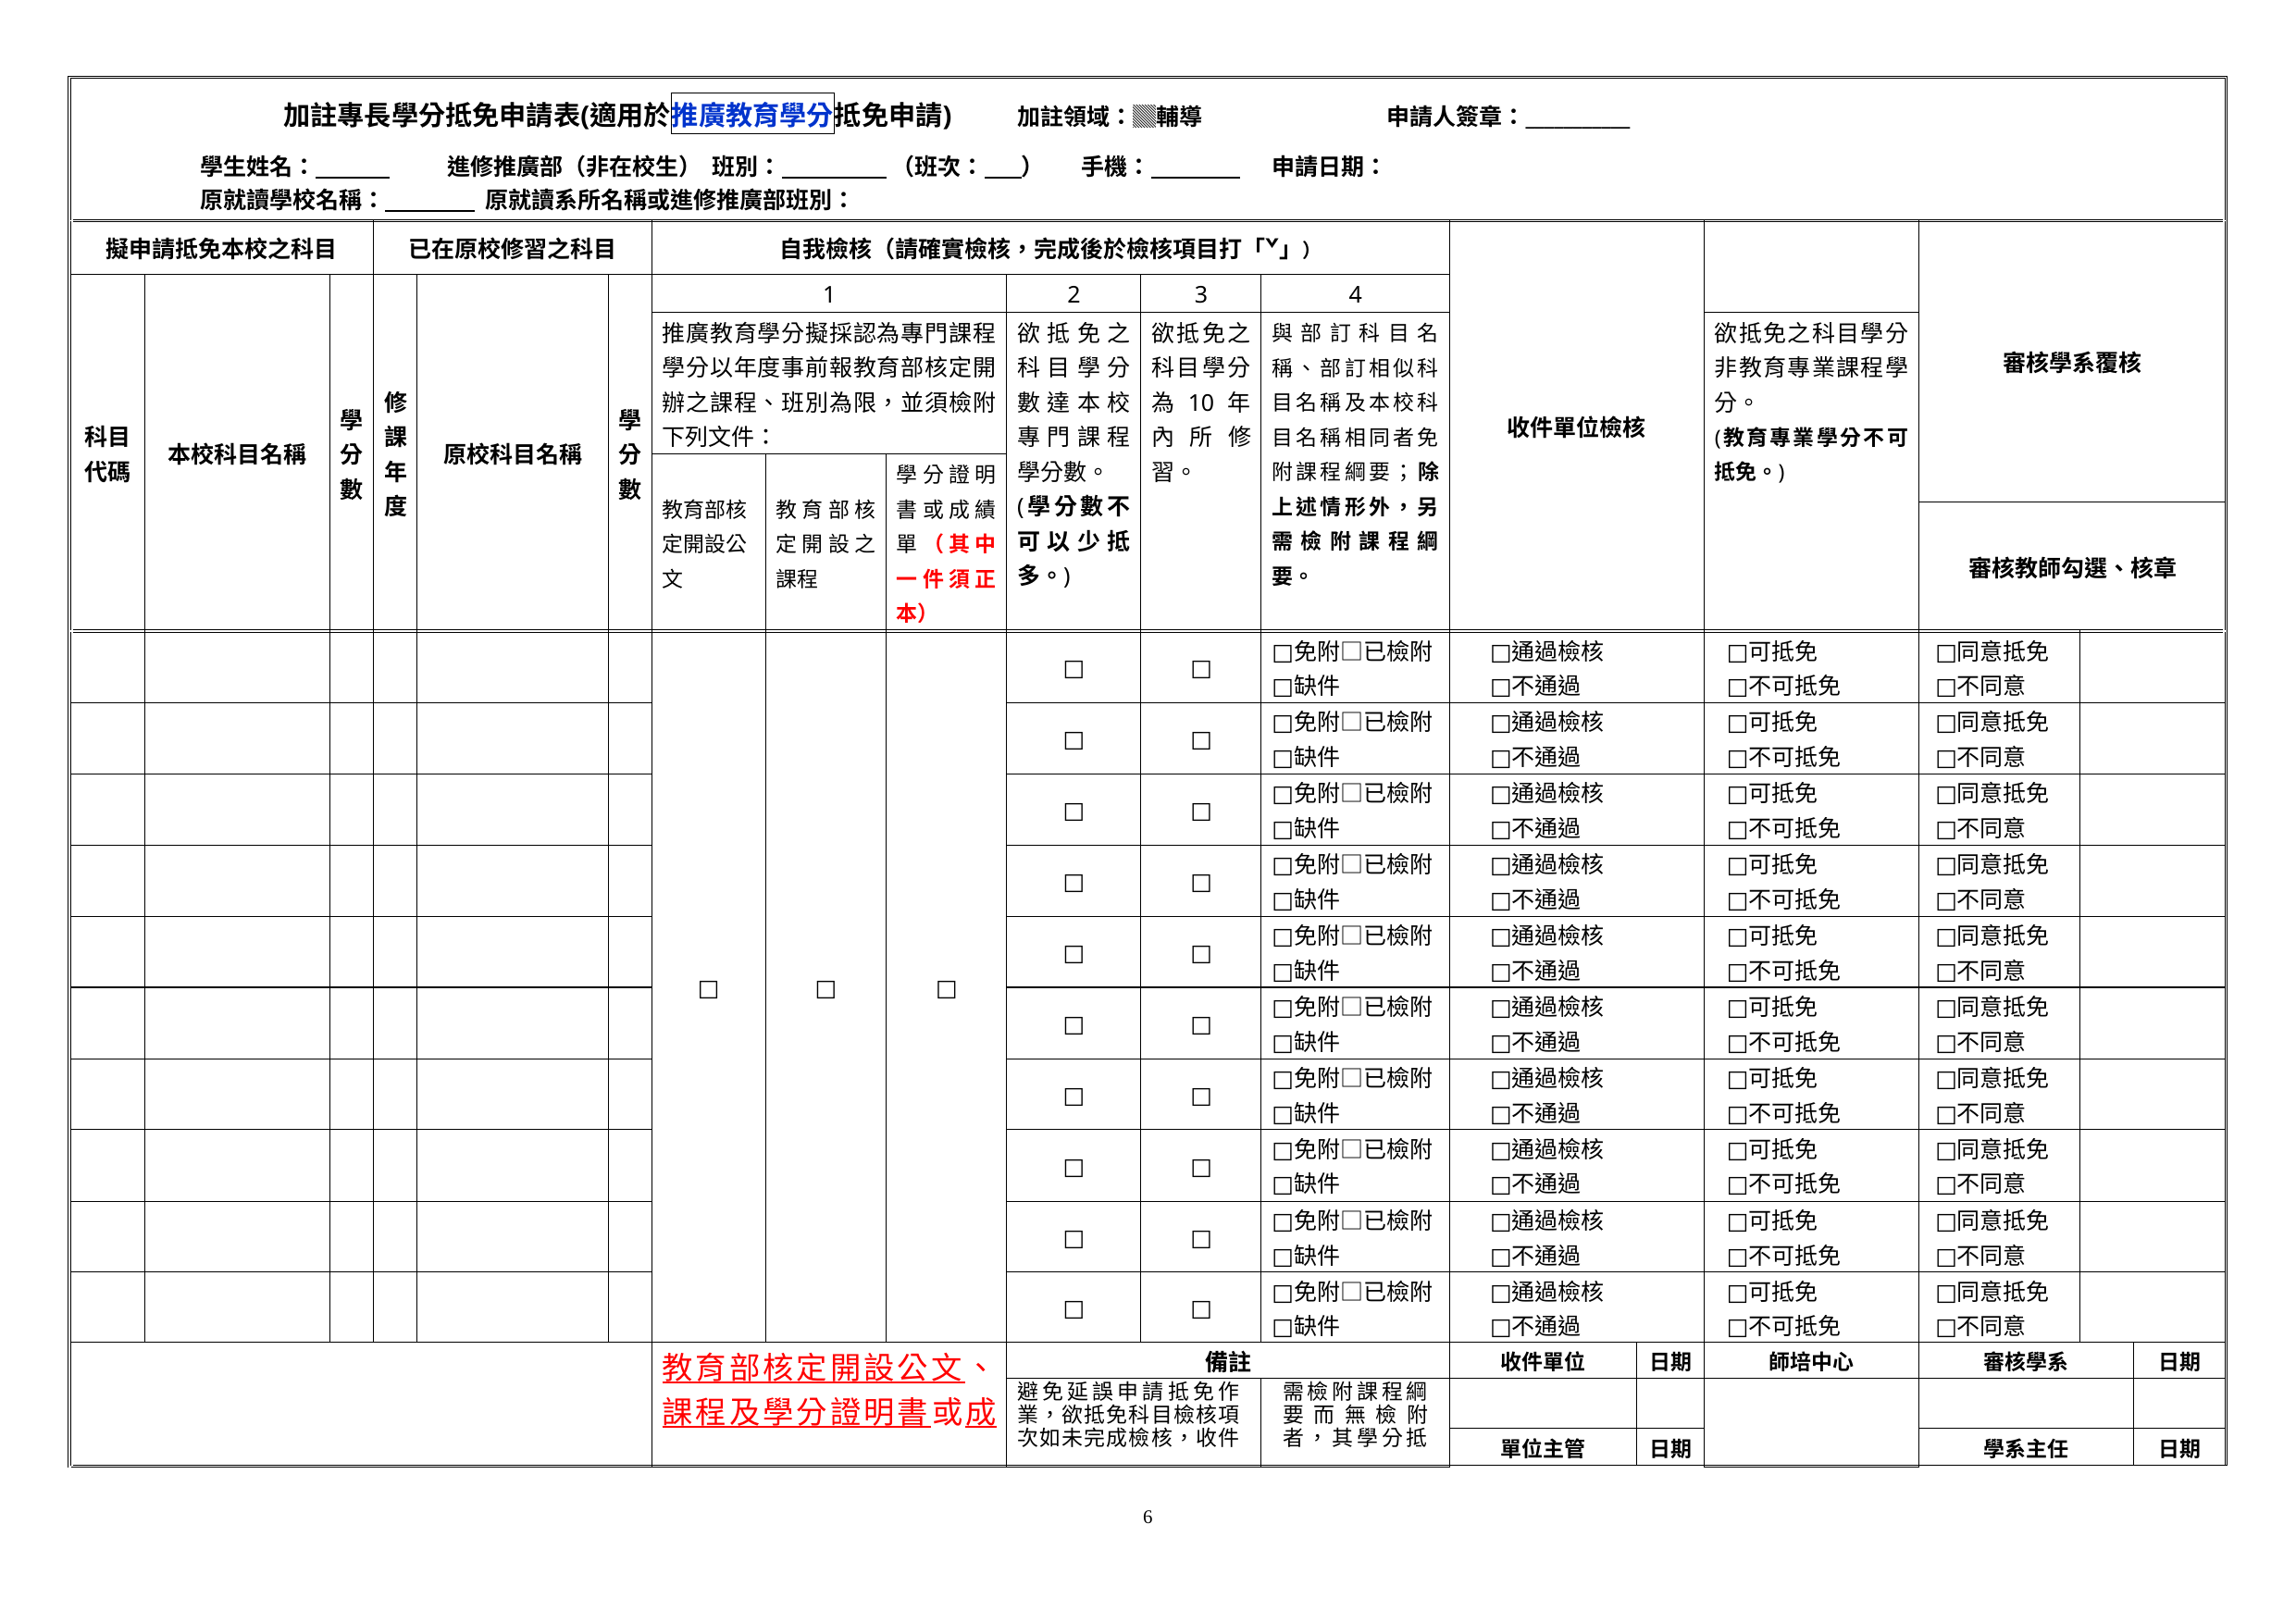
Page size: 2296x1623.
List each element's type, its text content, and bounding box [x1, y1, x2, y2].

table_cell [2134, 1379, 2225, 1428]
table_cell [145, 1130, 329, 1200]
table_cell □ [1141, 633, 1260, 701]
table_cell 審核學系 [1919, 1343, 2133, 1378]
table_cell [145, 703, 329, 774]
table_cell □ [1141, 703, 1260, 774]
table_cell 教育部核定開設公文、課程及學分證明書或成績單(正本)為抵免必備文件，任一缺件視同放棄全部學分抵免。 [652, 1343, 1006, 1465]
table_cell [374, 988, 416, 1058]
table_cell [71, 1343, 652, 1465]
table_cell □ [652, 633, 765, 1342]
table_cell □同意抵免 □不同意 [1919, 774, 2079, 844]
table_cell [417, 1272, 608, 1342]
table_cell □ [1007, 633, 1140, 701]
table_cell [2080, 1059, 2225, 1129]
table_cell □ [1007, 846, 1140, 915]
table_cell [374, 846, 416, 915]
table_cell 擬申請抵免本校之科目 [71, 219, 373, 274]
table_cell 欲抵免之科目學分數達本校專門課程學分數。 (學分數不可以少抵多。) [1007, 313, 1140, 629]
table_cell 日期 [1637, 1429, 1704, 1465]
table_cell [417, 1059, 608, 1129]
table_cell [330, 633, 373, 701]
table_cell [2080, 846, 2225, 915]
table_cell □ [1141, 988, 1260, 1058]
table_cell [609, 917, 652, 986]
table_cell [2080, 1202, 2225, 1271]
table_cell □ [1007, 774, 1140, 844]
table_cell □免附□已檢附 □缺件 [1261, 1272, 1449, 1342]
table_cell [145, 774, 329, 844]
table_cell [374, 703, 416, 774]
table_cell □ [1007, 988, 1140, 1058]
table_cell [330, 988, 373, 1058]
table_cell 欲抵免之科目學分非教育專業課程學分。 (教育專業學分不可抵免。) [1705, 313, 1918, 629]
table_cell □ [1141, 1202, 1260, 1271]
table_cell 日期 [2134, 1343, 2225, 1378]
table_cell □ [1007, 703, 1140, 774]
table_cell [1705, 1379, 1918, 1465]
table_cell 3 [1141, 275, 1260, 312]
table_cell 1 [652, 275, 1006, 312]
table_cell [2080, 1130, 2225, 1200]
table_cell 欲抵免之科目學分為10年內所修習。 [1141, 313, 1260, 629]
table_cell □免附□已檢附 □缺件 [1261, 633, 1449, 701]
table_cell [145, 1272, 329, 1342]
table_cell [69, 629, 144, 701]
table_cell □免附□已檢附 □缺件 [1261, 988, 1449, 1058]
table_cell □可抵免 □不可抵免 [1705, 917, 1918, 986]
table_cell □ [1141, 846, 1260, 915]
table_cell 日期 [1637, 1343, 1704, 1378]
table_cell □免附□已檢附 □缺件 [1261, 1202, 1449, 1271]
table_cell □免附□已檢附 □缺件 [1261, 774, 1449, 844]
table_cell □同意抵免 □不同意 [1919, 988, 2079, 1058]
table_cell □免附□已檢附 □缺件 [1261, 703, 1449, 774]
table_cell [609, 1202, 652, 1271]
table_cell □同意抵免 □不同意 [1919, 917, 2079, 986]
table_cell 原校科目名稱 [417, 275, 608, 629]
table_cell □同意抵免 □不同意 [1919, 633, 2079, 701]
table_cell [374, 1272, 416, 1342]
table_cell □通過檢核 □不通過 [1450, 917, 1704, 986]
table_cell [2080, 629, 2226, 701]
table_cell 已在原校修習之科目 [374, 222, 652, 274]
table_cell 學系主任 [1919, 1429, 2133, 1465]
table_cell [330, 774, 373, 844]
table_cell [330, 846, 373, 915]
table_cell [374, 917, 416, 986]
table_cell [374, 633, 416, 701]
table_cell □通過檢核 □不通過 [1450, 846, 1704, 915]
table_cell □可抵免 □不可抵免 [1705, 633, 1918, 701]
table_cell [71, 1202, 144, 1271]
table_cell □同意抵免 □不同意 [1919, 1130, 2079, 1200]
table_cell [609, 1272, 652, 1342]
table_cell [145, 1059, 329, 1129]
table_cell [374, 1059, 416, 1129]
table_cell □通過檢核 □不通過 [1450, 1272, 1704, 1342]
table_cell □ [766, 633, 886, 1342]
table_cell □可抵免 □不可抵免 [1705, 774, 1918, 844]
table_cell [145, 917, 329, 986]
table_cell 4 [1261, 275, 1449, 312]
table_header 加註專長學分抵免申請表(適用於推廣教育學分抵免申請) 加註領域：▓輔導 申請人簽章：___________ 學生姓名： 進修推廣部（非在校生） 班別： （班次： ） 手機： 申請日期： 原就讀學校名稱： 原就讀系所名稱或進修推廣部班別： [71, 79, 2225, 219]
table_cell □同意抵免 □不同意 [1919, 846, 2079, 915]
table_cell □ [1007, 1059, 1140, 1129]
table_cell □ [1007, 917, 1140, 986]
table_cell [330, 1202, 373, 1271]
table_cell [609, 774, 652, 844]
table_cell [71, 1130, 144, 1200]
table_cell 收件單位檢核 [1450, 222, 1704, 629]
table_cell [2080, 774, 2225, 844]
table_cell 教育部核定開設公文 [652, 454, 765, 629]
table_cell [609, 633, 652, 701]
table_cell [417, 703, 608, 774]
table_cell [417, 846, 608, 915]
table_cell □可抵免 □不可抵免 [1705, 703, 1918, 774]
table_cell [417, 917, 608, 986]
table_cell [2080, 917, 2225, 986]
table_cell [1705, 222, 1918, 312]
table_cell [71, 774, 144, 844]
table_cell □ [1007, 1202, 1140, 1271]
table_cell [417, 633, 608, 701]
table_cell [330, 917, 373, 986]
table_cell □可抵免 □不可抵免 [1705, 988, 1918, 1058]
table_cell □ [1141, 1059, 1260, 1129]
table_cell □ [1141, 774, 1260, 844]
table_cell [71, 846, 144, 915]
table_cell [145, 846, 329, 915]
table_cell □免附□已檢附 □缺件 [1261, 1130, 1449, 1200]
table_cell □可抵免 □不可抵免 [1705, 1202, 1918, 1271]
table_cell □可抵免 □不可抵免 [1705, 1130, 1918, 1200]
table_cell [609, 988, 652, 1058]
table_cell [1450, 1379, 1636, 1428]
table_cell [2080, 1272, 2225, 1342]
table_cell [1637, 1379, 1704, 1428]
table_cell □通過檢核 □不通過 [1450, 988, 1704, 1058]
table_cell [417, 1130, 608, 1200]
table_cell [330, 1059, 373, 1129]
table_cell 科目代碼 [71, 275, 144, 629]
table_cell 推廣教育學分擬採認為專門課程學分以年度事前報教育部核定開辦之課程、班別為限，並須檢附下列文件： [652, 313, 1006, 453]
table_cell □ [1141, 1272, 1260, 1342]
table_cell [330, 1272, 373, 1342]
table_cell [330, 1130, 373, 1200]
table_cell [71, 917, 144, 986]
table_cell 學分證明書或成績單（其中一件須正本） [887, 454, 1006, 629]
table_cell 需檢附課程綱要而無檢附者，其學分抵免與否依審核學系認定。 [1261, 1379, 1449, 1465]
table_cell [609, 1059, 652, 1129]
table_cell □ [1007, 1130, 1140, 1200]
table_cell □通過檢核 □不通過 [1450, 1202, 1704, 1271]
table_cell □同意抵免 □不同意 [1919, 703, 2079, 774]
table_cell 2 [1007, 275, 1140, 312]
table_cell □同意抵免 □不同意 [1919, 1059, 2079, 1129]
table_cell [145, 1202, 329, 1271]
table_cell 審核教師勾選、核章 [1919, 502, 2225, 629]
table_cell [145, 988, 329, 1058]
table_cell □可抵免 □不可抵免 [1705, 846, 1918, 915]
table_cell [609, 703, 652, 774]
table_cell [417, 988, 608, 1058]
table_cell [609, 1130, 652, 1200]
table_cell □通過檢核 □不通過 [1450, 1059, 1704, 1129]
table_cell [1919, 1379, 2133, 1428]
table_cell [71, 703, 144, 774]
table_cell □通過檢核 □不通過 [1450, 633, 1704, 701]
table_cell 教育部核定開設之課程 [766, 454, 886, 629]
table_cell □同意抵免 □不同意 [1919, 1202, 2079, 1271]
table_cell □免附□已檢附 □缺件 [1261, 1059, 1449, 1129]
table_cell 學分數 [609, 275, 652, 629]
table_cell 避免延誤申請抵免作業，欲抵免科目檢核項次如未完成檢核，收件單位即視同不通過。 [1007, 1379, 1260, 1465]
table_cell 與部訂科目名稱、部訂相似科目名稱及本校科目名稱相同者免附課程綱要；除上述情形外，另需檢附課程綱要。 [1261, 313, 1449, 629]
table_cell [417, 774, 608, 844]
table_cell [330, 703, 373, 774]
table_cell 學分數 [330, 275, 373, 629]
table_cell □可抵免 □不可抵免 [1705, 1272, 1918, 1342]
table_cell □免附□已檢附 □缺件 [1261, 846, 1449, 915]
table_cell □ [1007, 1272, 1140, 1342]
table_cell [609, 846, 652, 915]
table_cell 收件單位 [1450, 1343, 1636, 1378]
table_cell [2080, 703, 2225, 774]
table_cell □免附□已檢附 □缺件 [1261, 917, 1449, 986]
table_cell [71, 988, 144, 1058]
table_cell [71, 1059, 144, 1129]
table_cell 單位主管 [1450, 1429, 1636, 1465]
table_cell [374, 1202, 416, 1271]
table_cell □ [1141, 917, 1260, 986]
table_cell [374, 774, 416, 844]
table_cell [2080, 988, 2225, 1058]
table_cell □通過檢核 □不通過 [1450, 774, 1704, 844]
table_cell □通過檢核 □不通過 [1450, 703, 1704, 774]
table_cell □可抵免 □不可抵免 [1705, 1059, 1918, 1129]
table_cell [374, 1130, 416, 1200]
table_cell 日期 [2134, 1429, 2225, 1465]
table_cell □通過檢核 □不通過 [1450, 1130, 1704, 1200]
table_cell 師培中心 [1705, 1343, 1918, 1378]
table_cell 本校科目名稱 [145, 275, 329, 629]
table_cell [417, 1202, 608, 1271]
table_cell [71, 1272, 144, 1342]
table_cell 審核學系覆核 [1919, 219, 2225, 502]
table_cell [145, 633, 329, 701]
table_cell □ [887, 633, 1006, 1342]
table_cell 備註 [1007, 1343, 1449, 1378]
table_cell 修課年度 [374, 275, 416, 629]
table_cell 自我檢核（請確實檢核，完成後於檢核項目打「ˇ」） [652, 222, 1449, 274]
table_cell □ [1141, 1130, 1260, 1200]
table_cell □同意抵免 □不同意 [1919, 1272, 2079, 1342]
